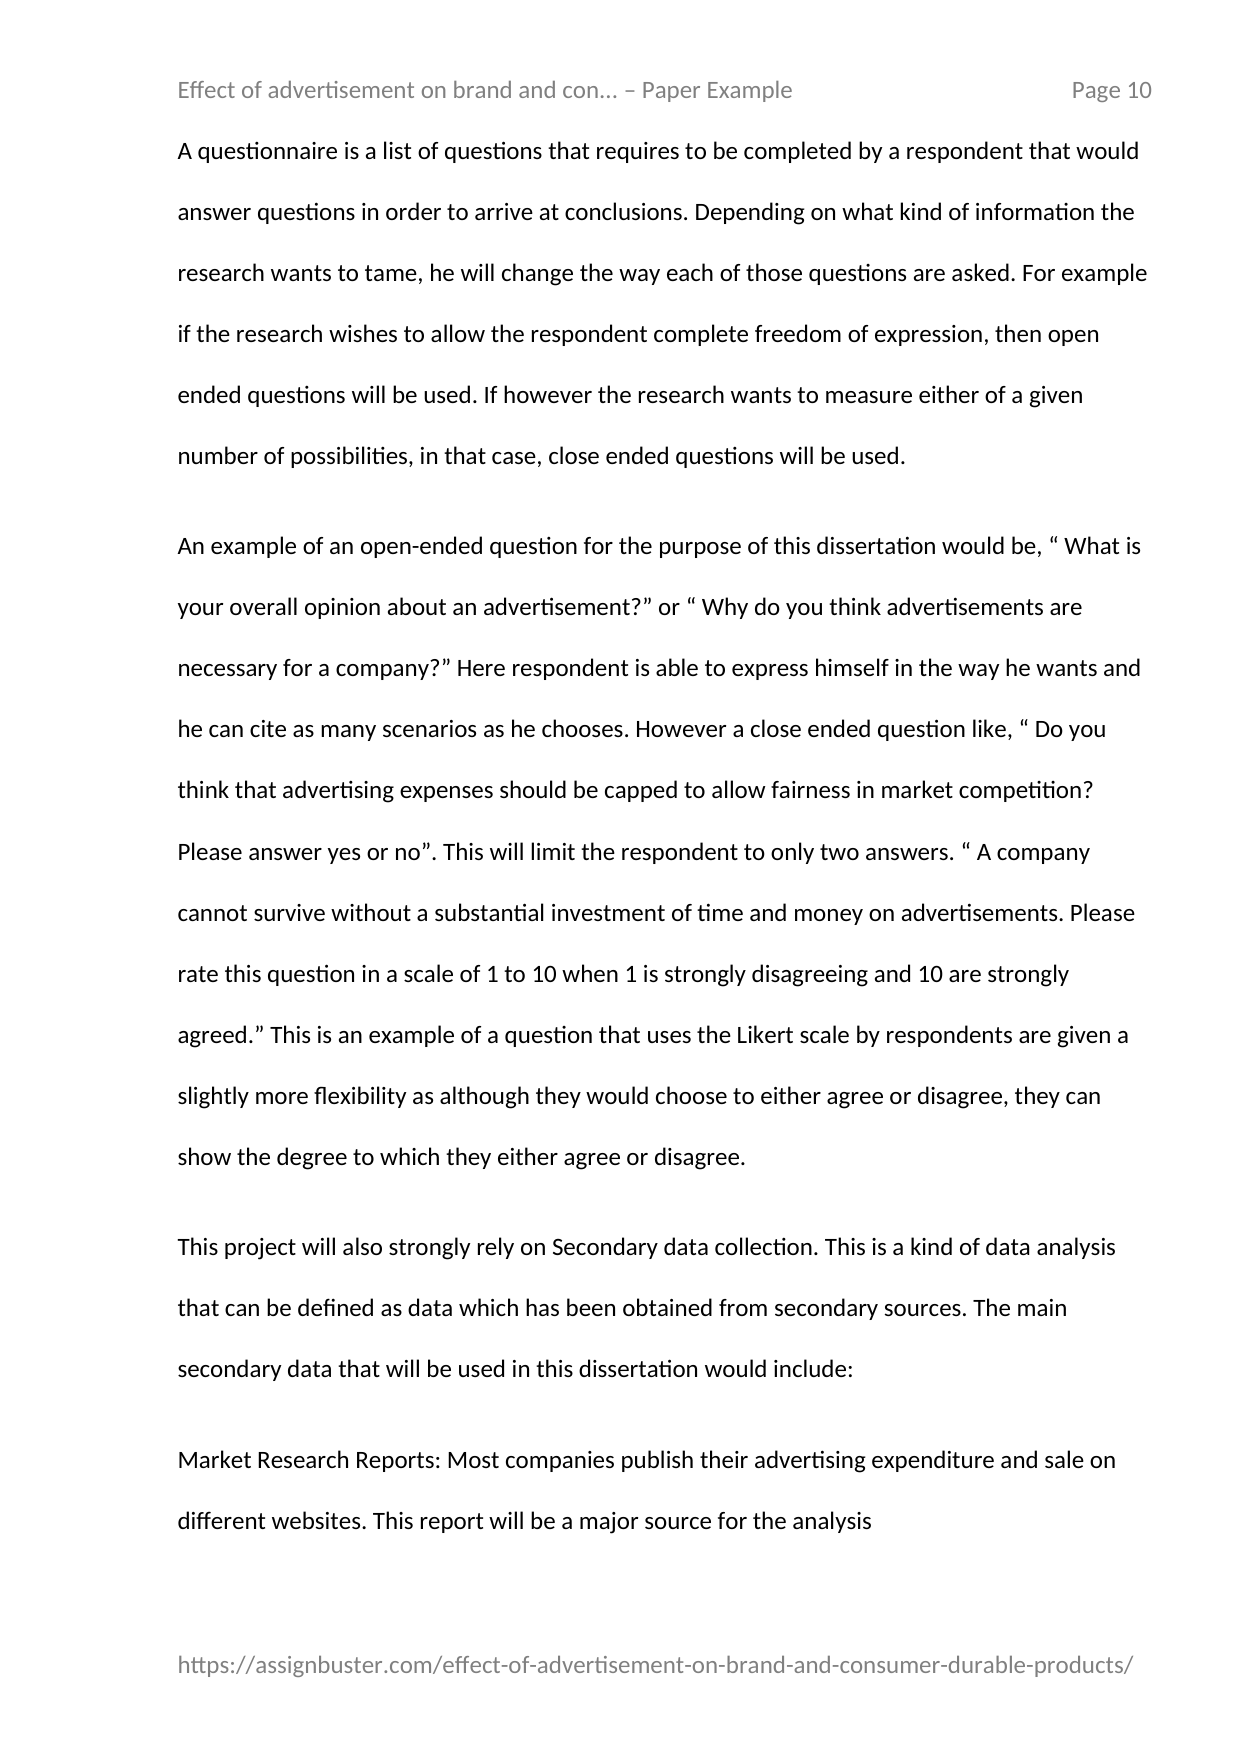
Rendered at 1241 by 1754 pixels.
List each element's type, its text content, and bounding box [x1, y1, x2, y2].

text This project will also strongly rely on Secondary data collection. This is a kind of data analysis that can be defined as data which has been obtained from secondary sources. The main secondary data that will be used in this dissertation would include: [177, 1231, 1152, 1384]
text Market Research Reports: Most companies publish their advertising expenditure and sale on different websites. This report will be a major source for the analysis [177, 1444, 1152, 1536]
text An example of an open-ended question for the purpose of this dissertation would be, “ What is your overall opinion about an advertisement?” or “ Why do you think advertisements are necessary for a company?” Here respondent is able to express himself in the way he wants and he can cite as many scenarios as he chooses. However a close ended question like, “ Do you think that advertising expenses should be capped to allow fairness in market competition? Please answer yes or no”. This will limit the respondent to only two answers. “ A company cannot survive without a substantial investment of time and money on advertisements. Please rate this question in a scale of 1 to 10 when 1 is strongly disagreeing and 10 are strongly agreed.” This is an example of a question that uses the Likert scale by respondents are given a slightly more flexibility as although they would choose to either agree or disagree, they can show the degree to which they either agree or disagree. [177, 531, 1152, 1171]
text A questionnaire is a list of questions that requires to be completed by a respondent that would answer questions in order to arrive at conclusions. Depending on what kind of information the research wants to tame, he will change the way each of those questions are asked. For example if the research wishes to allow the respondent complete freedom of expression, then open ended questions will be used. If however the research wants to measure either of a given number of possibilities, in that case, close ended questions will be used. [177, 135, 1152, 471]
